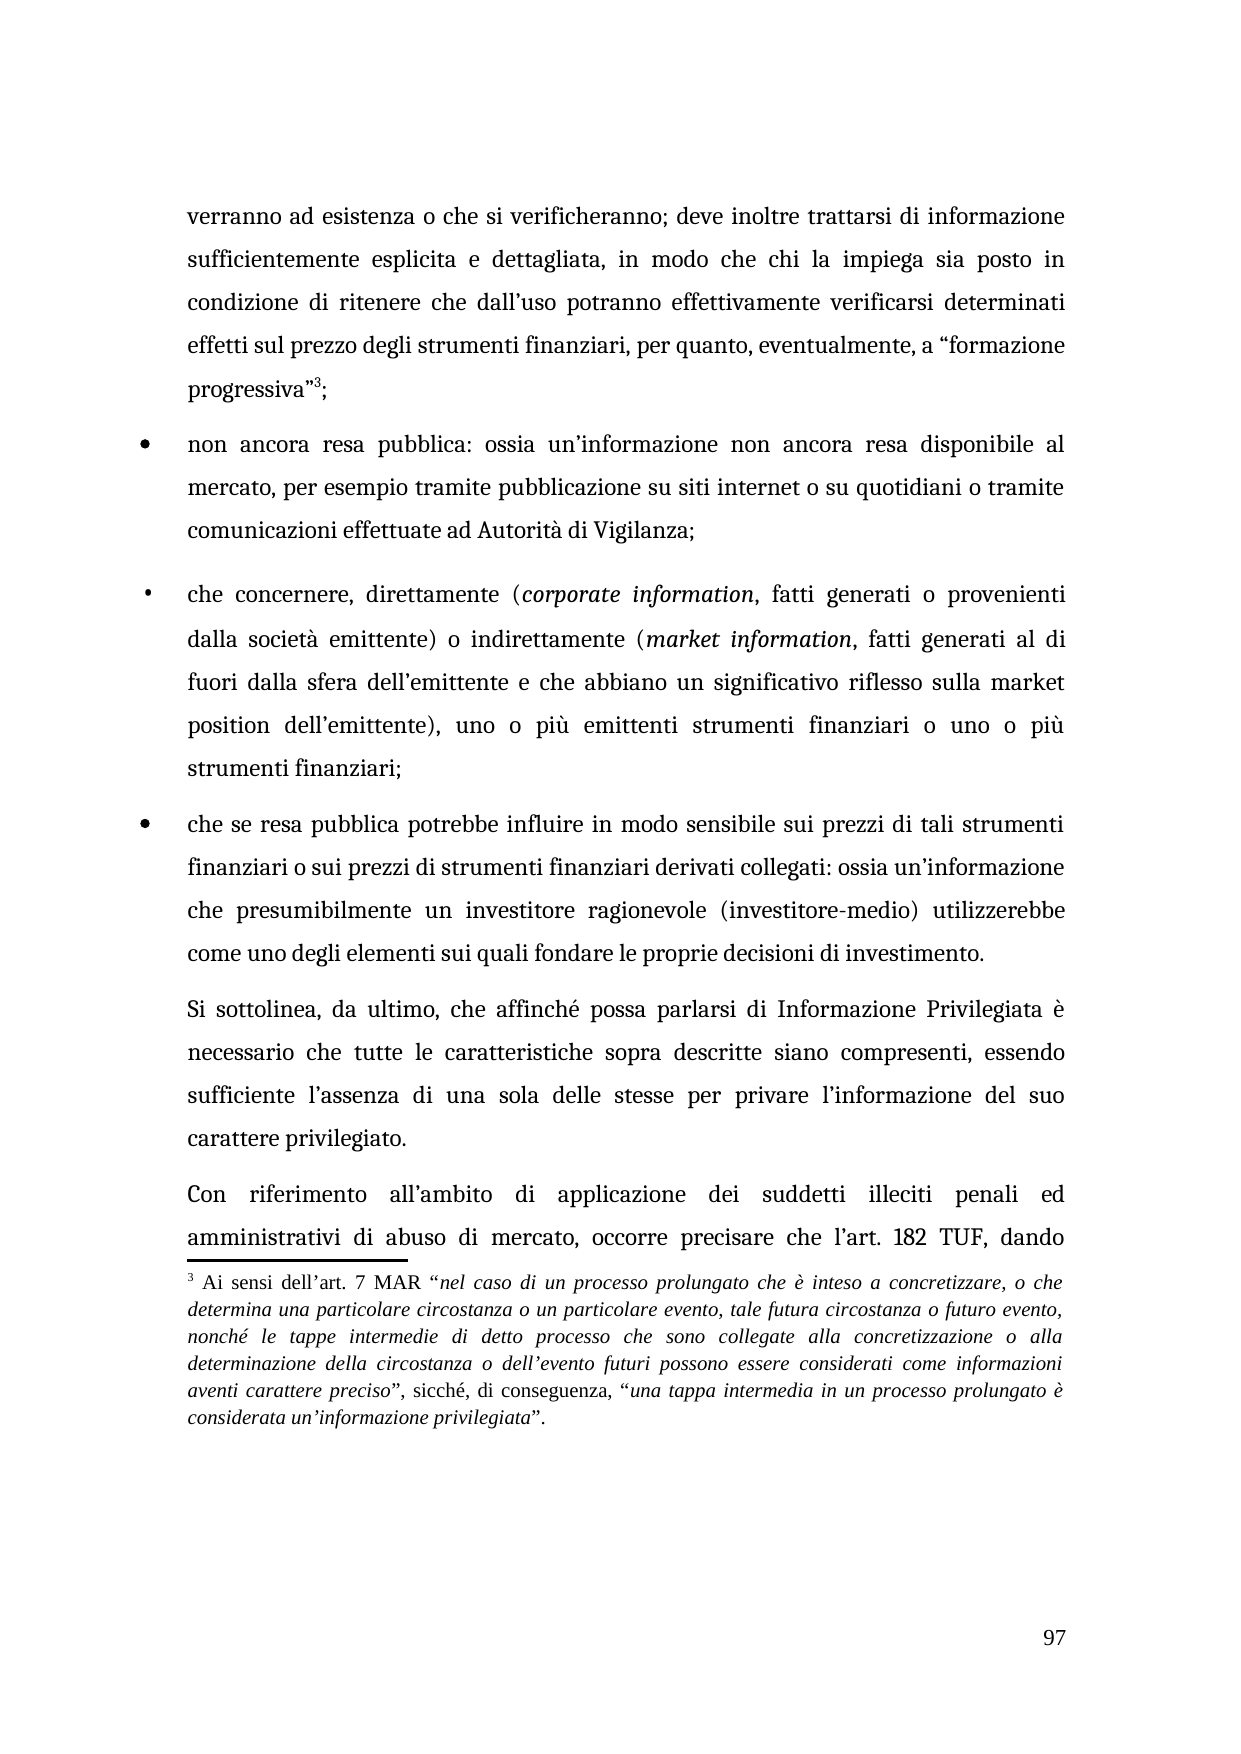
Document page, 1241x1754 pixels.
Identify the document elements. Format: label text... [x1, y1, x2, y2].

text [187, 1180, 1066, 1252]
list che se resa pubblica potrebbe influire in modo sensibile sui prezzi di tali strumenti finanziari o sui prezzi di strumenti finanziari derivati collegati: ossia un’informazione che presumibilmente un investitore ragionevole (investitore-medio) utilizzerebbe come uno degli elementi sui quali fondare le proprie decisioni di investimento. [141, 810, 1066, 968]
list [141, 202, 1066, 403]
text • che concernere, direttamente (corporate information, fatti generati o provenienti dalla società emittente) o indirettamente (market information, fatti generati al di fuori dalla sfera dell’emittente e che abbiano un significativo riflesso sulla market position dell’emittente), uno o più emittenti strumenti finanziari o uno o più strumenti finanziari; [141, 572, 1066, 783]
list non ancora resa pubblica: ossia un’informazione non ancora resa disponibile al mercato, per esempio tramite pubblicazione su siti internet o su quotidiani o tramite comunicazioni effettuate ad Autorità di Vigilanza; [141, 430, 1066, 545]
text Si sottolinea, da ultimo, che affinché possa parlarsi di Informazione Privilegiata è necessario che tutte le caratteristiche sopra descritte siano compresenti, essendo sufficiente l’assenza di una sola delle stesse per privare l’informazione del suo carattere privilegiato. [187, 995, 1066, 1153]
